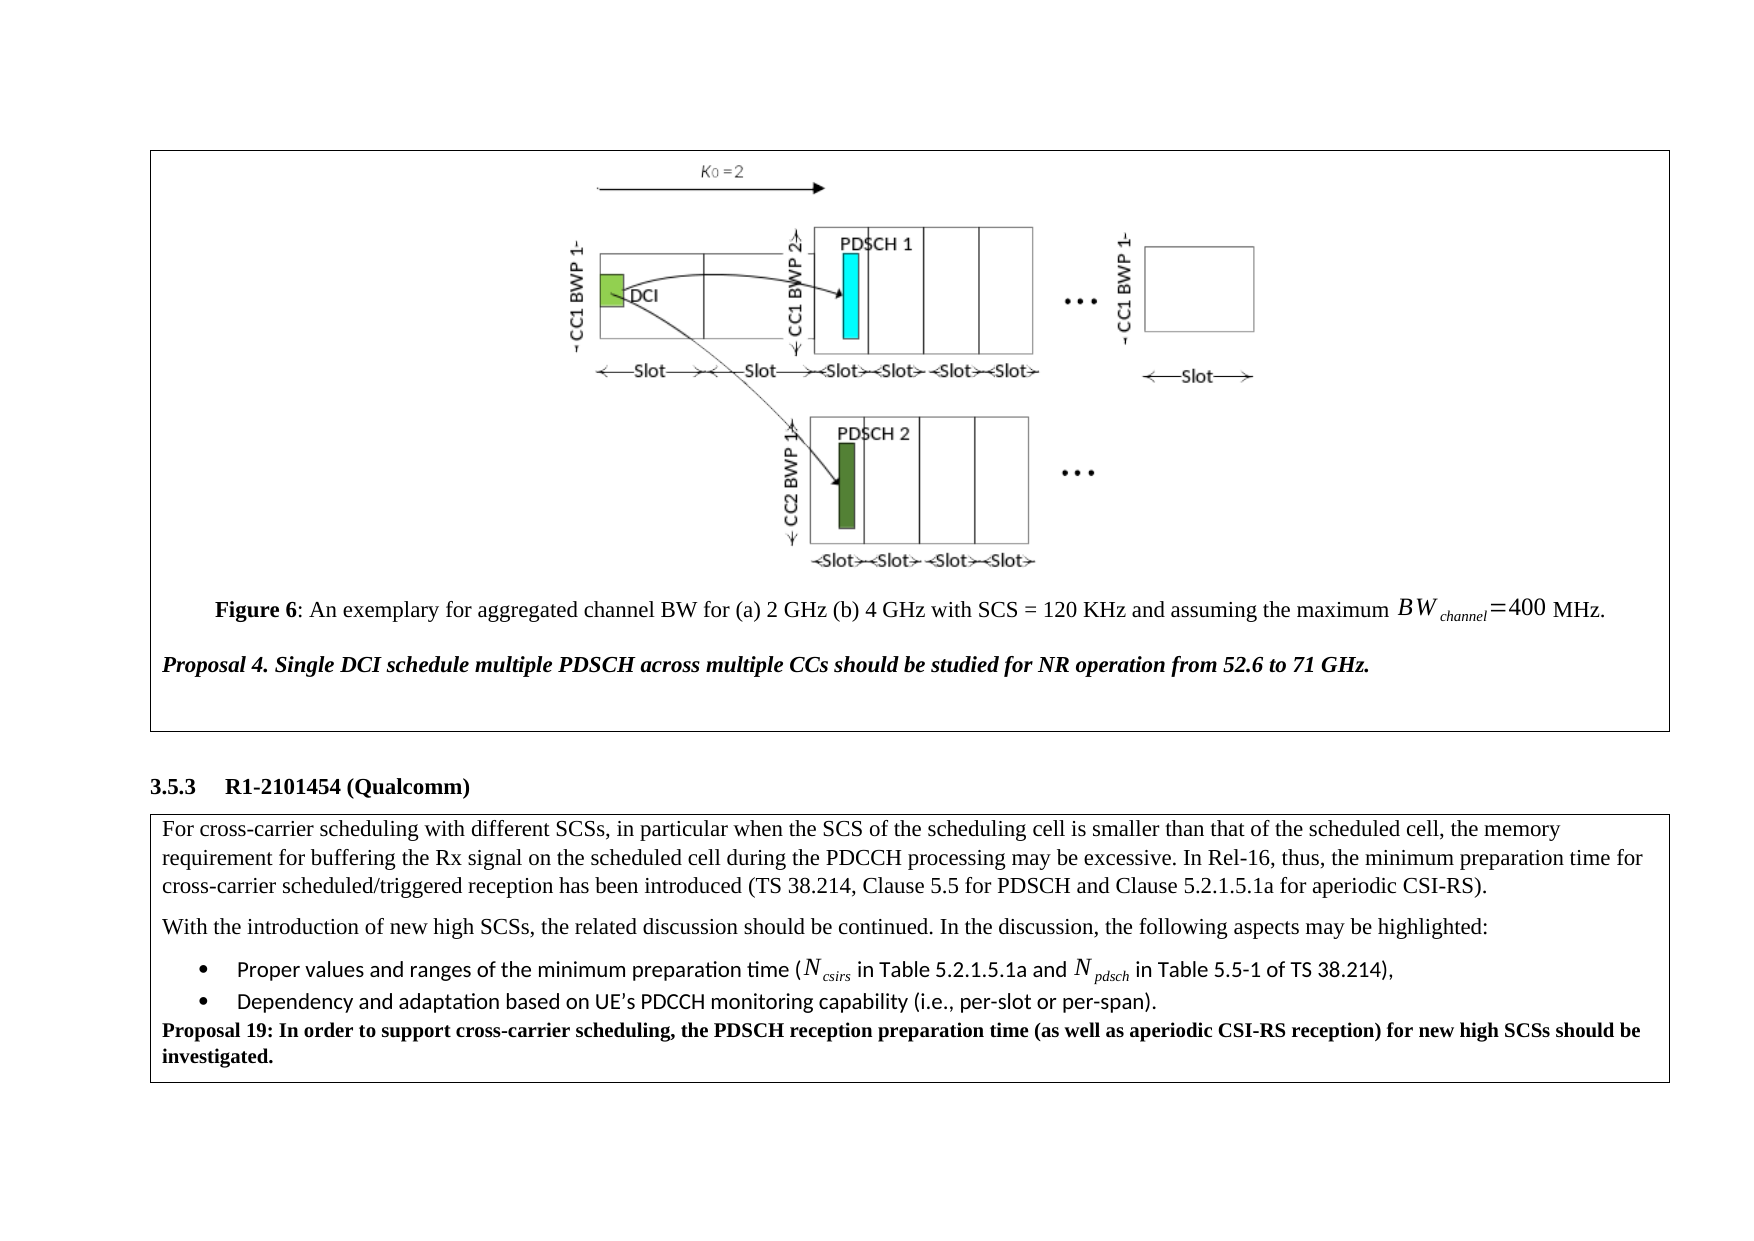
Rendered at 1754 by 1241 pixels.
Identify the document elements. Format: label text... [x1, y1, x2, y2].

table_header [151, 151, 1669, 731]
subtitle R1-2101454 (Qualcomm) [150, 773, 1604, 799]
table_header For cross-carrier scheduling with different SCSs, in particular when the SCS of the scheduling cell is smaller than that of the scheduled cell, the memory requirement for buffering the Rx signal on the scheduled cell during the PDCCH processing may be excessive. In Rel-16, thus, the minimum preparation time for cross-carrier scheduled/triggered reception has been introduced (TS 38.214, Clause 5.5 for PDSCH and Clause 5.2.1.5.1a for aperiodic CSI-RS). With the introduction of new high SCSs, the related discussion should be continued. In the discussion, the following aspects may be highlighted: Proper values and ranges of the minimum preparation time ( in Table 5.2.1.5.1a and in Table 5.5-1 of TS 38.214), Dependency and adaptation based on UE’s PDCCH monitoring capability (i.e., per-slot or per-span). Proposal 6: In order to support cross-carrier scheduling, the PDSCH reception preparation time (as well as aperiodic CSI-RS reception) for new high SCSs should be investigated. [151, 815, 1669, 1082]
